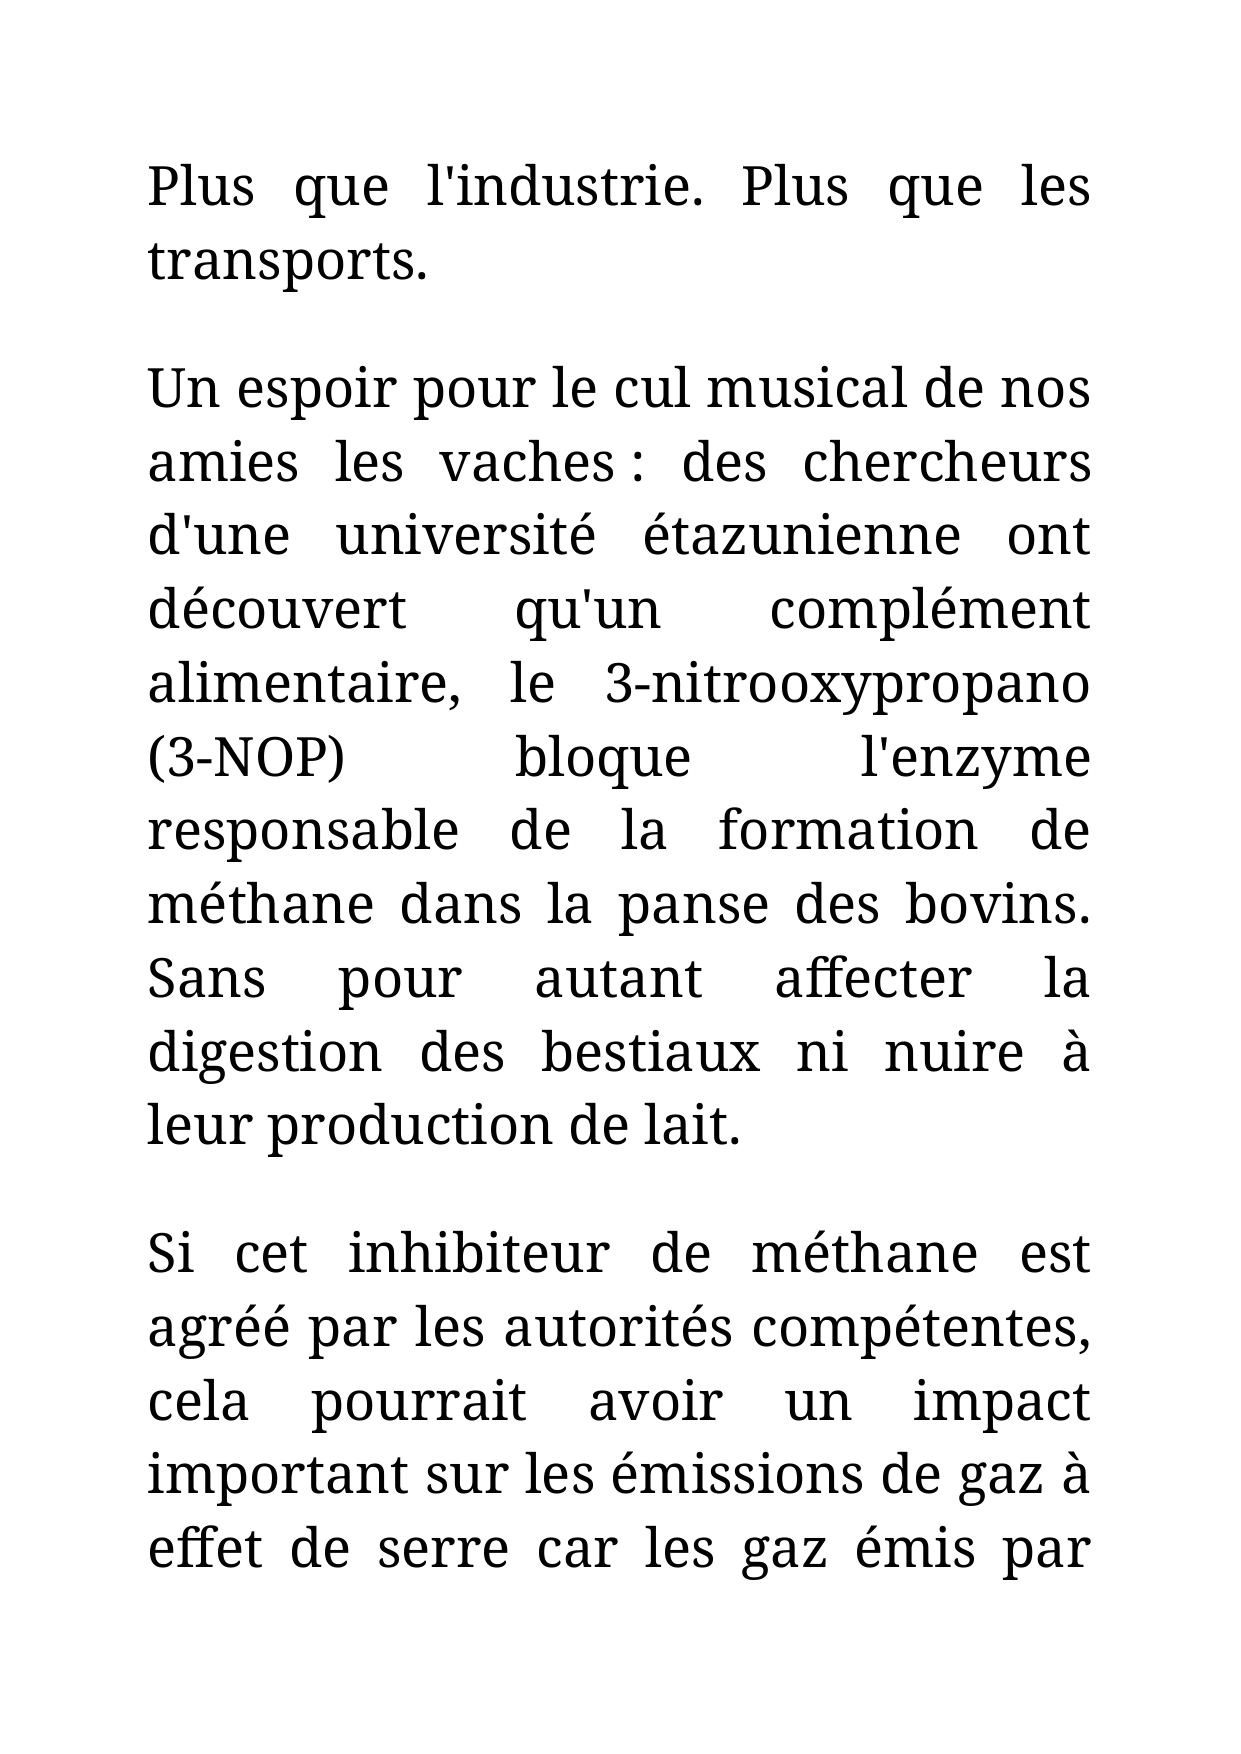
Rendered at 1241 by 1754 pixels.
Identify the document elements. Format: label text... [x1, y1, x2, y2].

text Un espoir pour le cul musical de nos amies les vaches : des chercheurs d'une université étazunienne ont découvert qu'un complément alimentaire, le 3-nitrooxypropano (3-NOP) bloque l'enzyme responsable de la formation de méthane dans la panse des bovins. Sans pour autant affecter la digestion des bestiaux ni nuire à leur production de lait. [148, 349, 1092, 1161]
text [148, 148, 1092, 295]
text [148, 1215, 1092, 1583]
